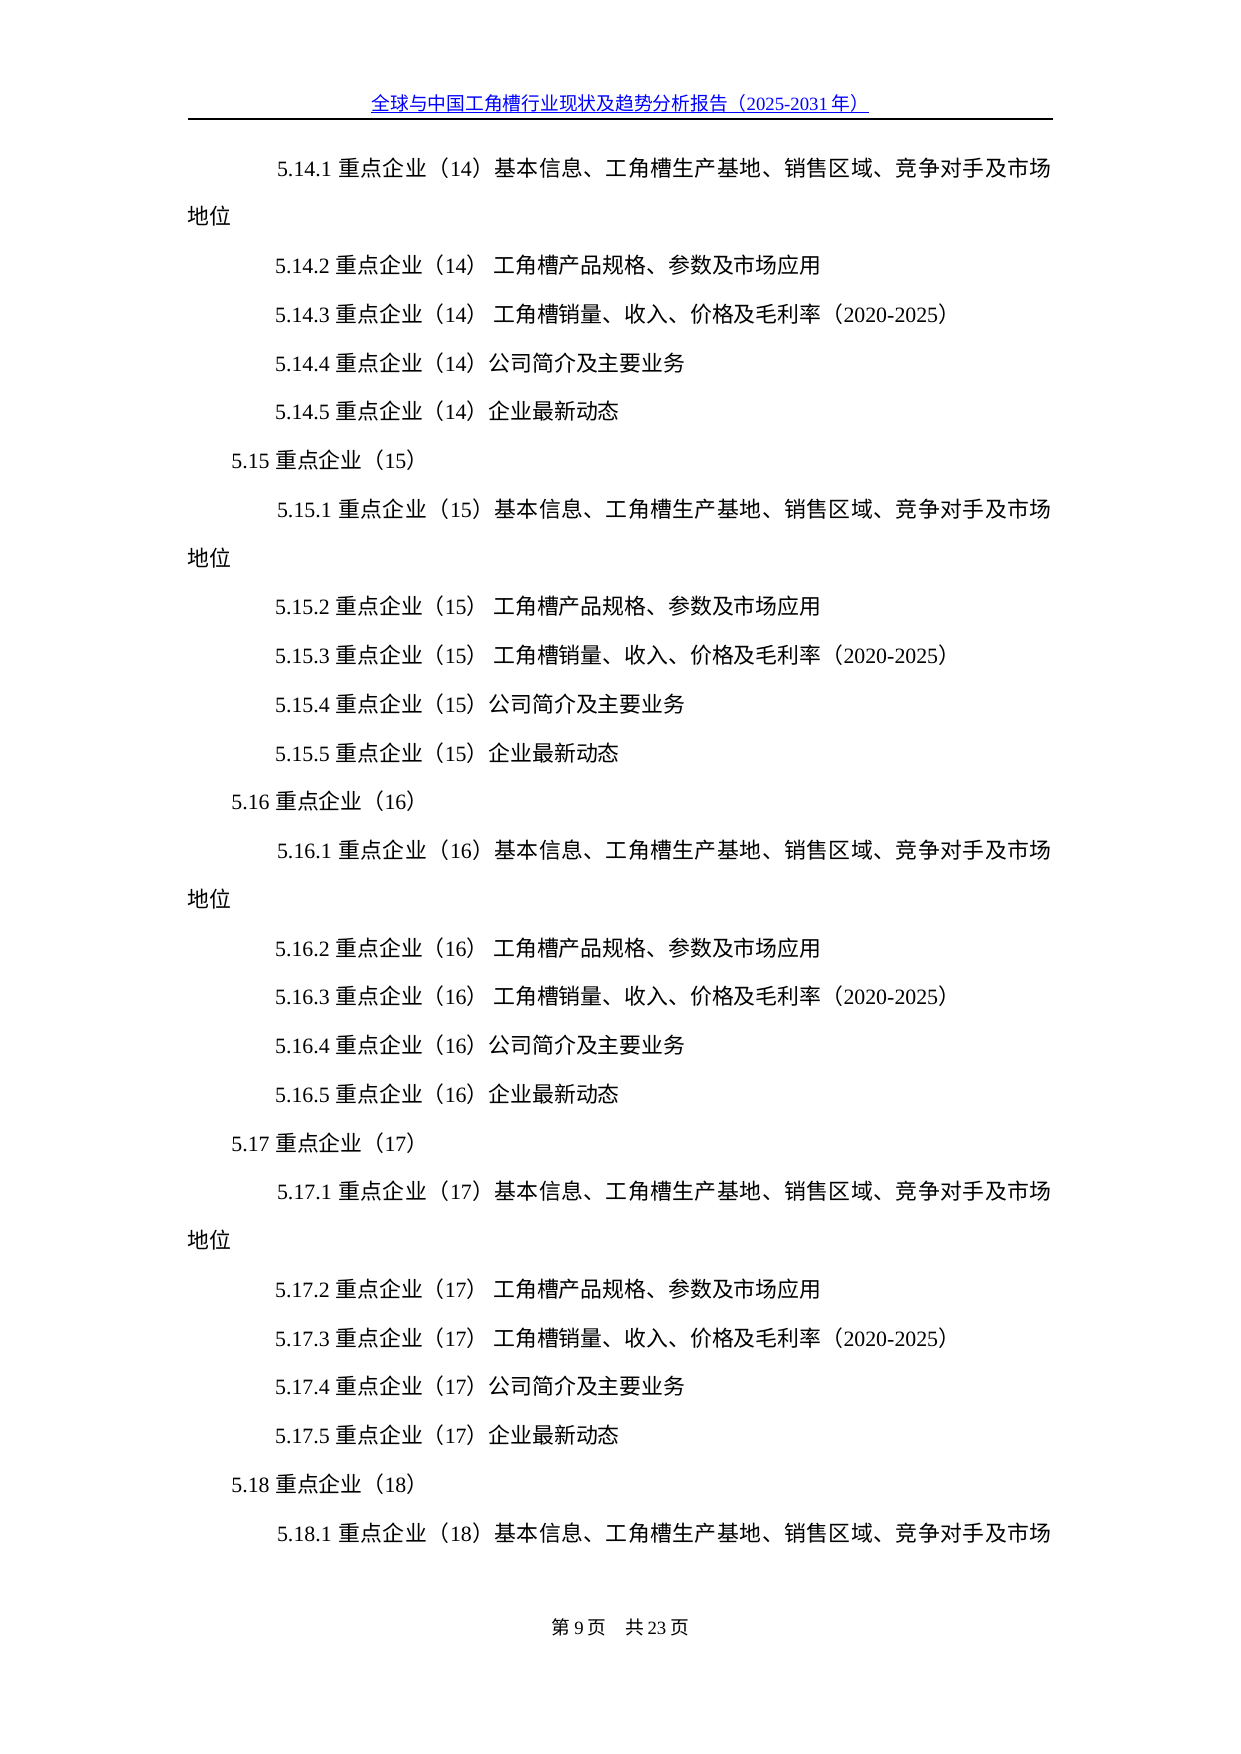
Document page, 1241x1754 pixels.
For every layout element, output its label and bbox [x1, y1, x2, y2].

text [187, 150, 1053, 1548]
